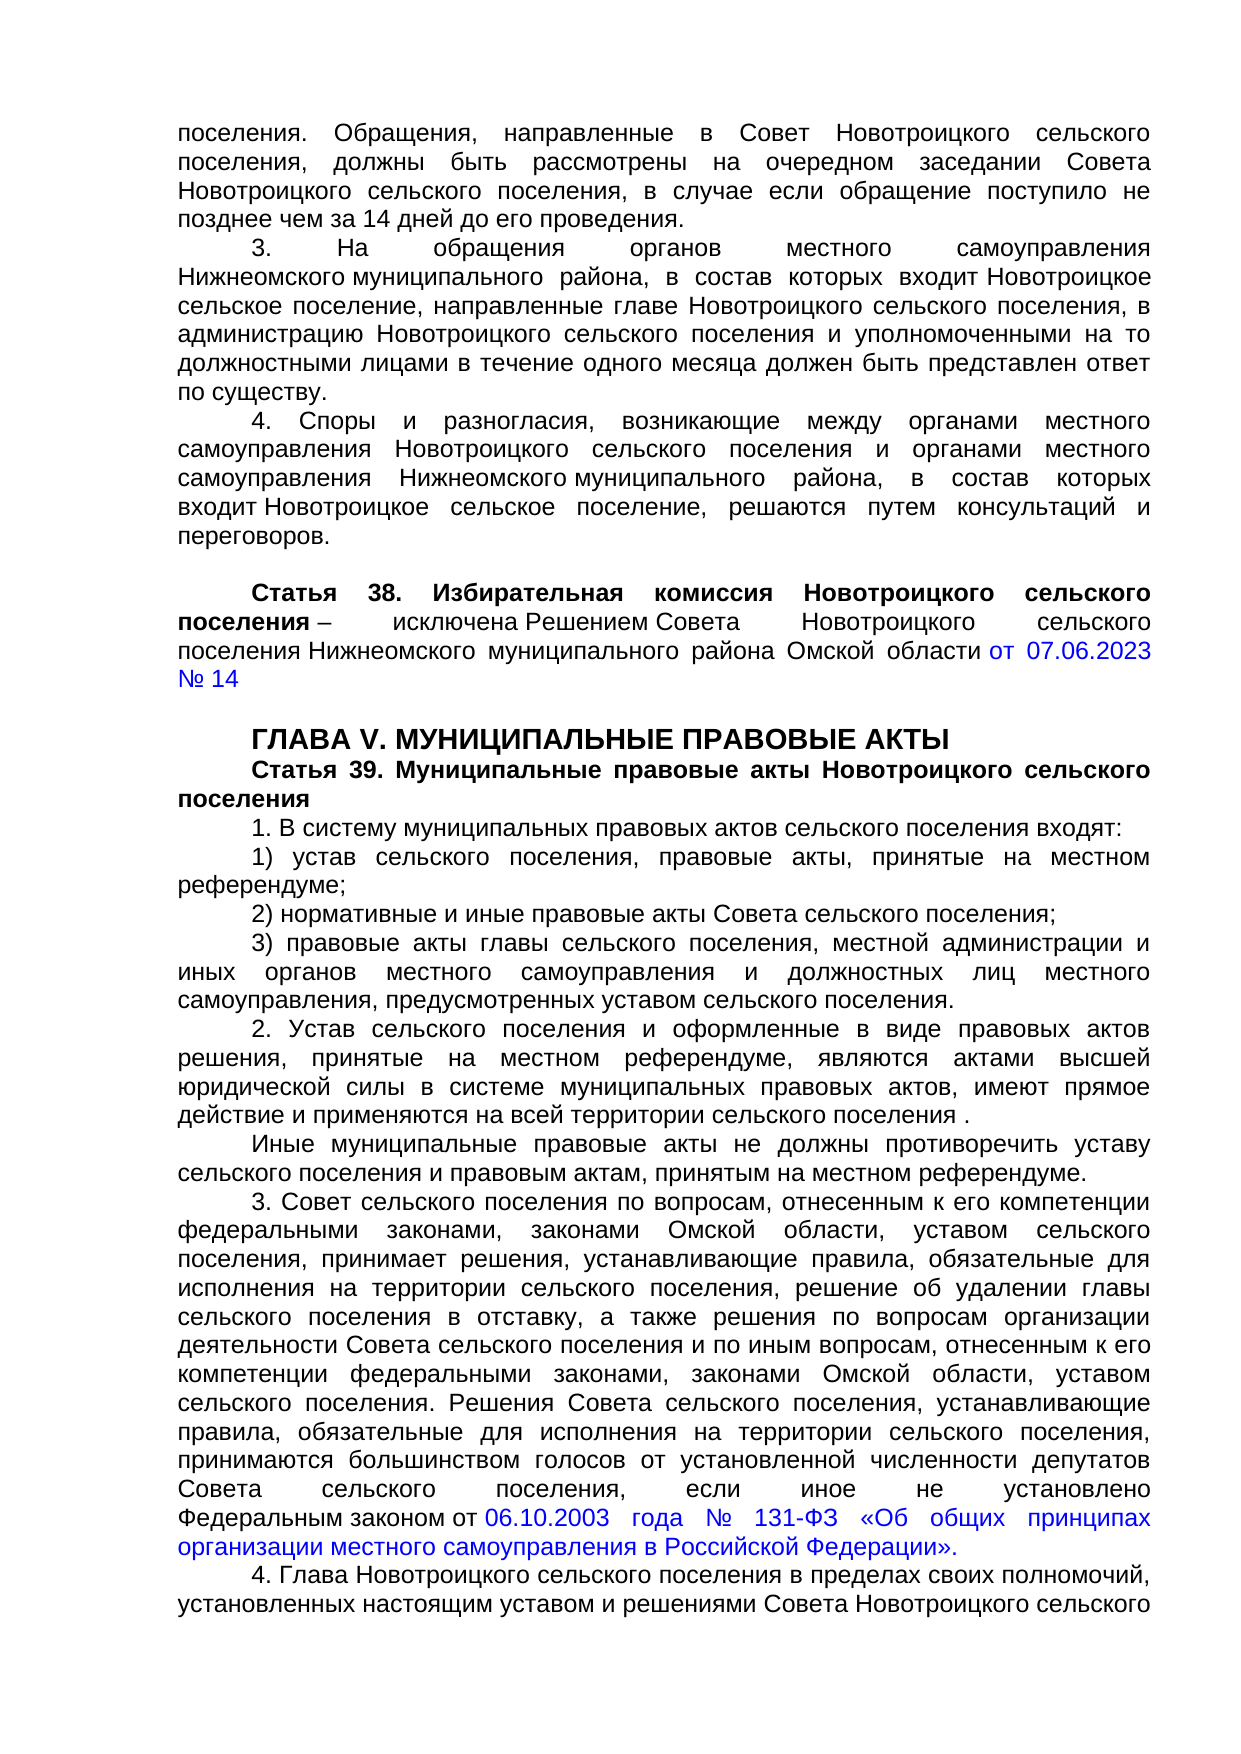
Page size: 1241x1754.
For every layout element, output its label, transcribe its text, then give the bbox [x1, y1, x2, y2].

text 3) правовые акты главы сельского поселения, местной администрации и иных органов местного самоуправления и должностных лиц местного самоуправления, предусмотренных уставом сельского поселения. [177, 928, 1152, 1014]
text Иные муниципальные правовые акты не должны противоречить уставу сельского поселения и правовым актам, принятым на местном референдуме. [177, 1129, 1152, 1187]
text 3. На обращения органов местного самоуправления Нижнеомского муниципального района, в состав которых входит Новотроицкое сельское поселение, направленные главе Новотроицкого сельского поселения, в администрацию Новотроицкого сельского поселения и уполномоченными на то должностными лицами в течение одного месяца должен быть представлен ответ по существу. [177, 233, 1152, 406]
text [177, 1560, 1152, 1618]
text 2) нормативные и иные правовые акты Совета сельского поселения; [177, 899, 1152, 928]
text Статья 38. Избирательная комиссия Новотроицкого сельского поселения – исключена Решением Совета Новотроицкого сельского поселения Нижнеомского муниципального района Омской области от 07.06.2023 № 14 [177, 578, 1152, 693]
text 4. Споры и разногласия, возникающие между органами местного самоуправления Новотроицкого сельского поселения и органами местного самоуправления Нижнеомского муниципального района, в состав которых входит Новотроицкое сельское поселение, решаются путем консультаций и переговоров. [177, 406, 1152, 549]
text 1) устав сельского поселения, правовые акты, принятые на местном референдуме; [177, 842, 1152, 899]
text ГЛАВА V. МУНИЦИПАЛЬНЫЕ ПРАВОВЫЕ АКТЫ [177, 722, 1152, 755]
text 3. Совет сельского поселения по вопросам, отнесенным к его компетенции федеральными законами, законами Омской области, уставом сельского поселения, принимает решения, устанавливающие правила, обязательные для исполнения на территории сельского поселения, решение об удалении главы сельского поселения в отставку, а также решения по вопросам организации деятельности Совета сельского поселения и по иным вопросам, отнесенным к его компетенции федеральными законами, законами Омской области, уставом сельского поселения. Решения Совета сельского поселения, устанавливающие правила, обязательные для исполнения на территории сельского поселения, принимаются большинством голосов от установленной численности депутатов Совета сельского поселения, если иное не установлено Федеральным законом от 06.10.2003 года № 131-ФЗ «Об общих принципах организации местного самоуправления в Российской Федерации». [177, 1187, 1152, 1560]
text 2. Устав сельского поселения и оформленные в виде правовых актов решения, принятые на местном референдуме, являются актами высшей юридической силы в системе муниципальных правовых актов, имеют прямое действие и применяются на всей территории сельского поселения . [177, 1014, 1152, 1129]
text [177, 118, 1152, 233]
text 1. В систему муниципальных правовых актов сельского поселения входят: [177, 813, 1152, 842]
text Статья 39. Муниципальные правовые акты Новотроицкого сельского поселения [177, 755, 1152, 813]
